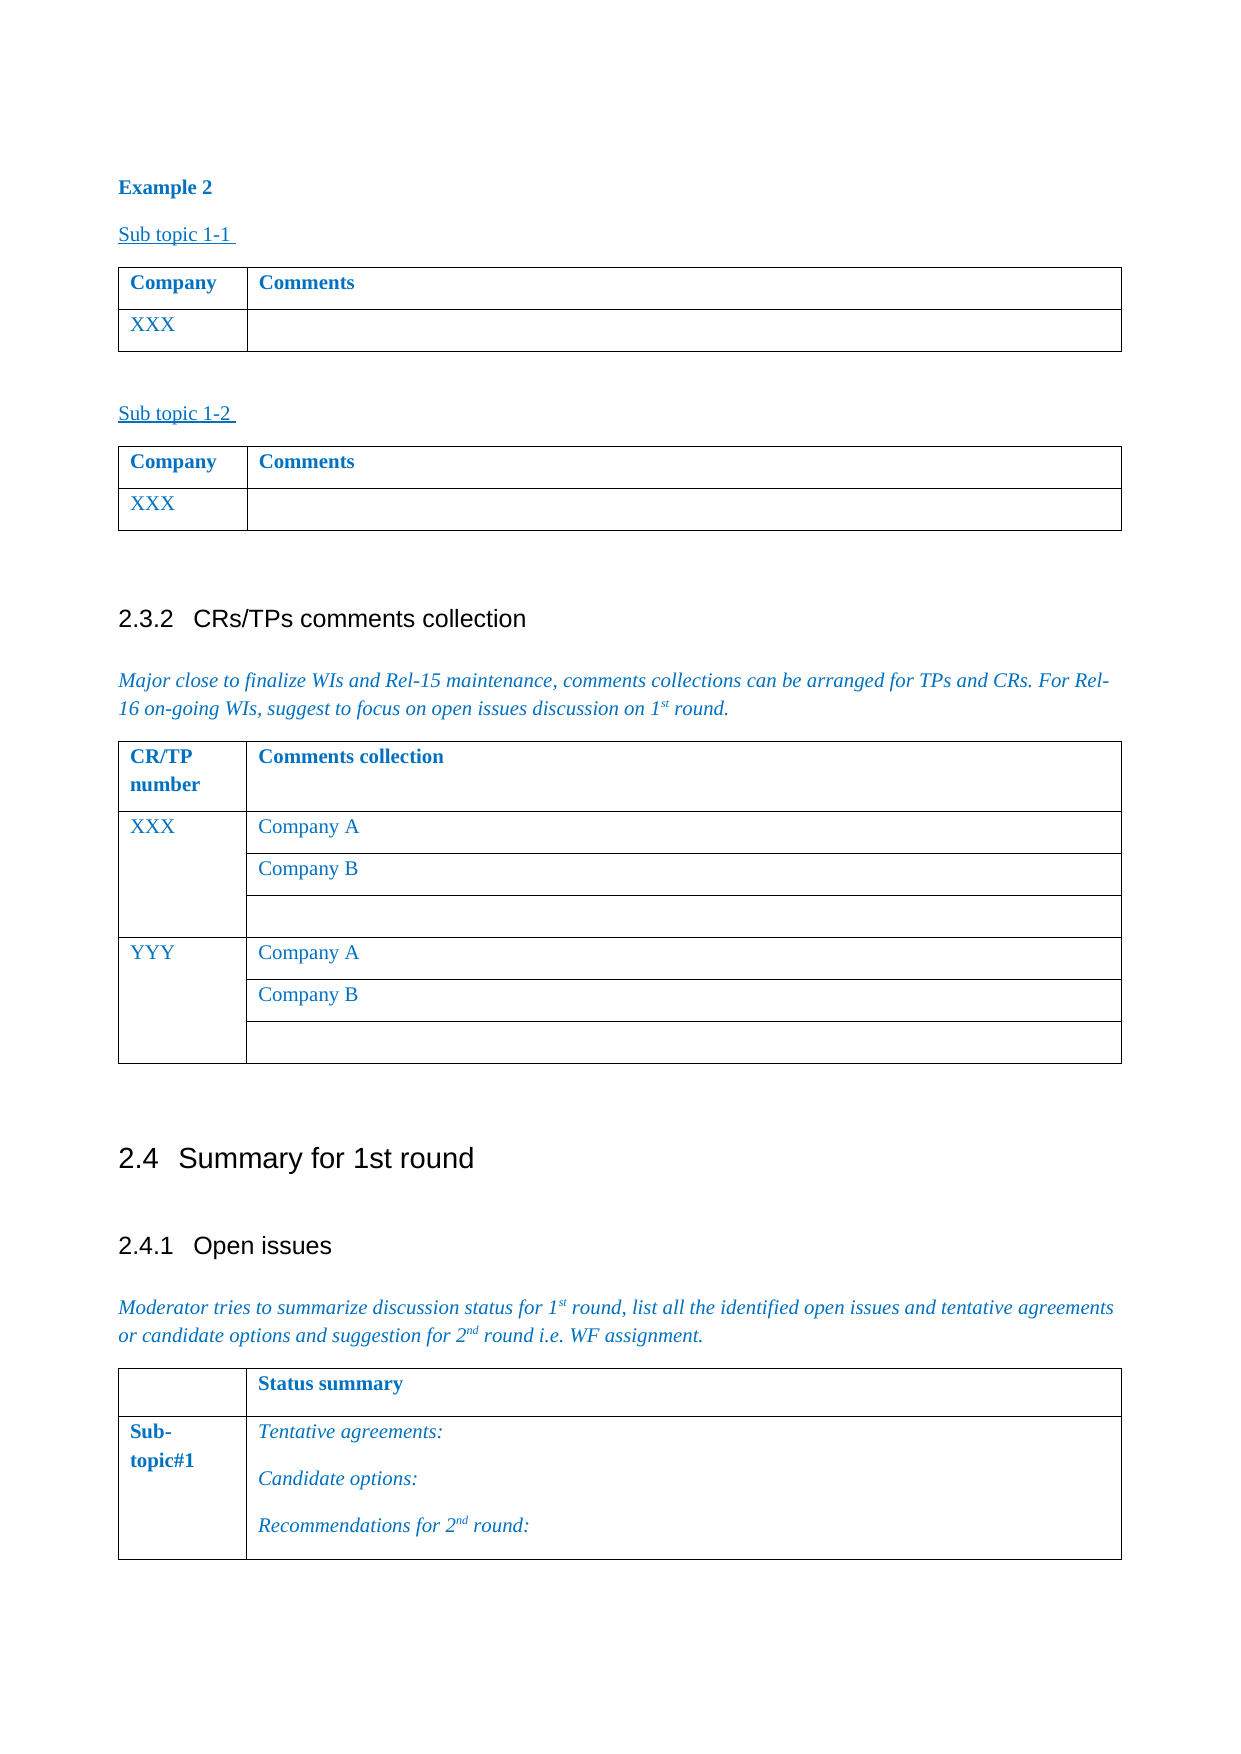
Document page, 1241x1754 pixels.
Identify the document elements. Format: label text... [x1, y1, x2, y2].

text Example 2 [118, 173, 1122, 201]
text Moderator tries to summarize discussion status for 1st round, list all the identified open issues and tentative agreements or candidate options and suggestion for 2nd round i.e. WF assignment. [118, 1293, 1122, 1349]
table_cell Company B [247, 980, 1121, 1021]
table_cell Sub-topic#1 [119, 1417, 246, 1558]
table_header Comments [248, 268, 1121, 309]
table_cell XXX [119, 489, 247, 529]
table_cell Company A [247, 812, 1121, 853]
table_cell XXX [119, 812, 246, 937]
table_header Status summary [247, 1369, 1121, 1416]
subtitle Summary for 1st round [118, 1129, 1122, 1186]
text Major close to finalize WIs and Rel-15 maintenance, comments collections can be arranged for TPs and CRs. For Rel-16 on-going WIs, suggest to focus on open issues discussion on 1st round. [118, 666, 1122, 722]
table_cell [248, 310, 1121, 351]
text Sub topic 1-2 [118, 399, 1122, 427]
table_cell Tentative agreements: Candidate options: Recommendations for 2nd round: [247, 1417, 1121, 1558]
table_cell [247, 896, 1121, 937]
table_header [119, 1369, 246, 1416]
table_cell [248, 489, 1121, 529]
table_header Company [119, 447, 247, 488]
table_cell YYY [119, 938, 246, 1062]
table_header CR/TP number [119, 742, 246, 811]
subtitle CRs/TPs comments collection [118, 590, 1122, 647]
table_header Company [119, 268, 247, 309]
table_cell XXX [119, 310, 247, 351]
table_cell Company B [247, 854, 1121, 895]
text Sub topic 1-1 [118, 220, 1122, 248]
table_cell [247, 1022, 1121, 1062]
table_header Comments [248, 447, 1121, 488]
subtitle Open issues [118, 1217, 1122, 1274]
table_cell Company A [247, 938, 1121, 979]
table_header Comments collection [247, 742, 1121, 811]
